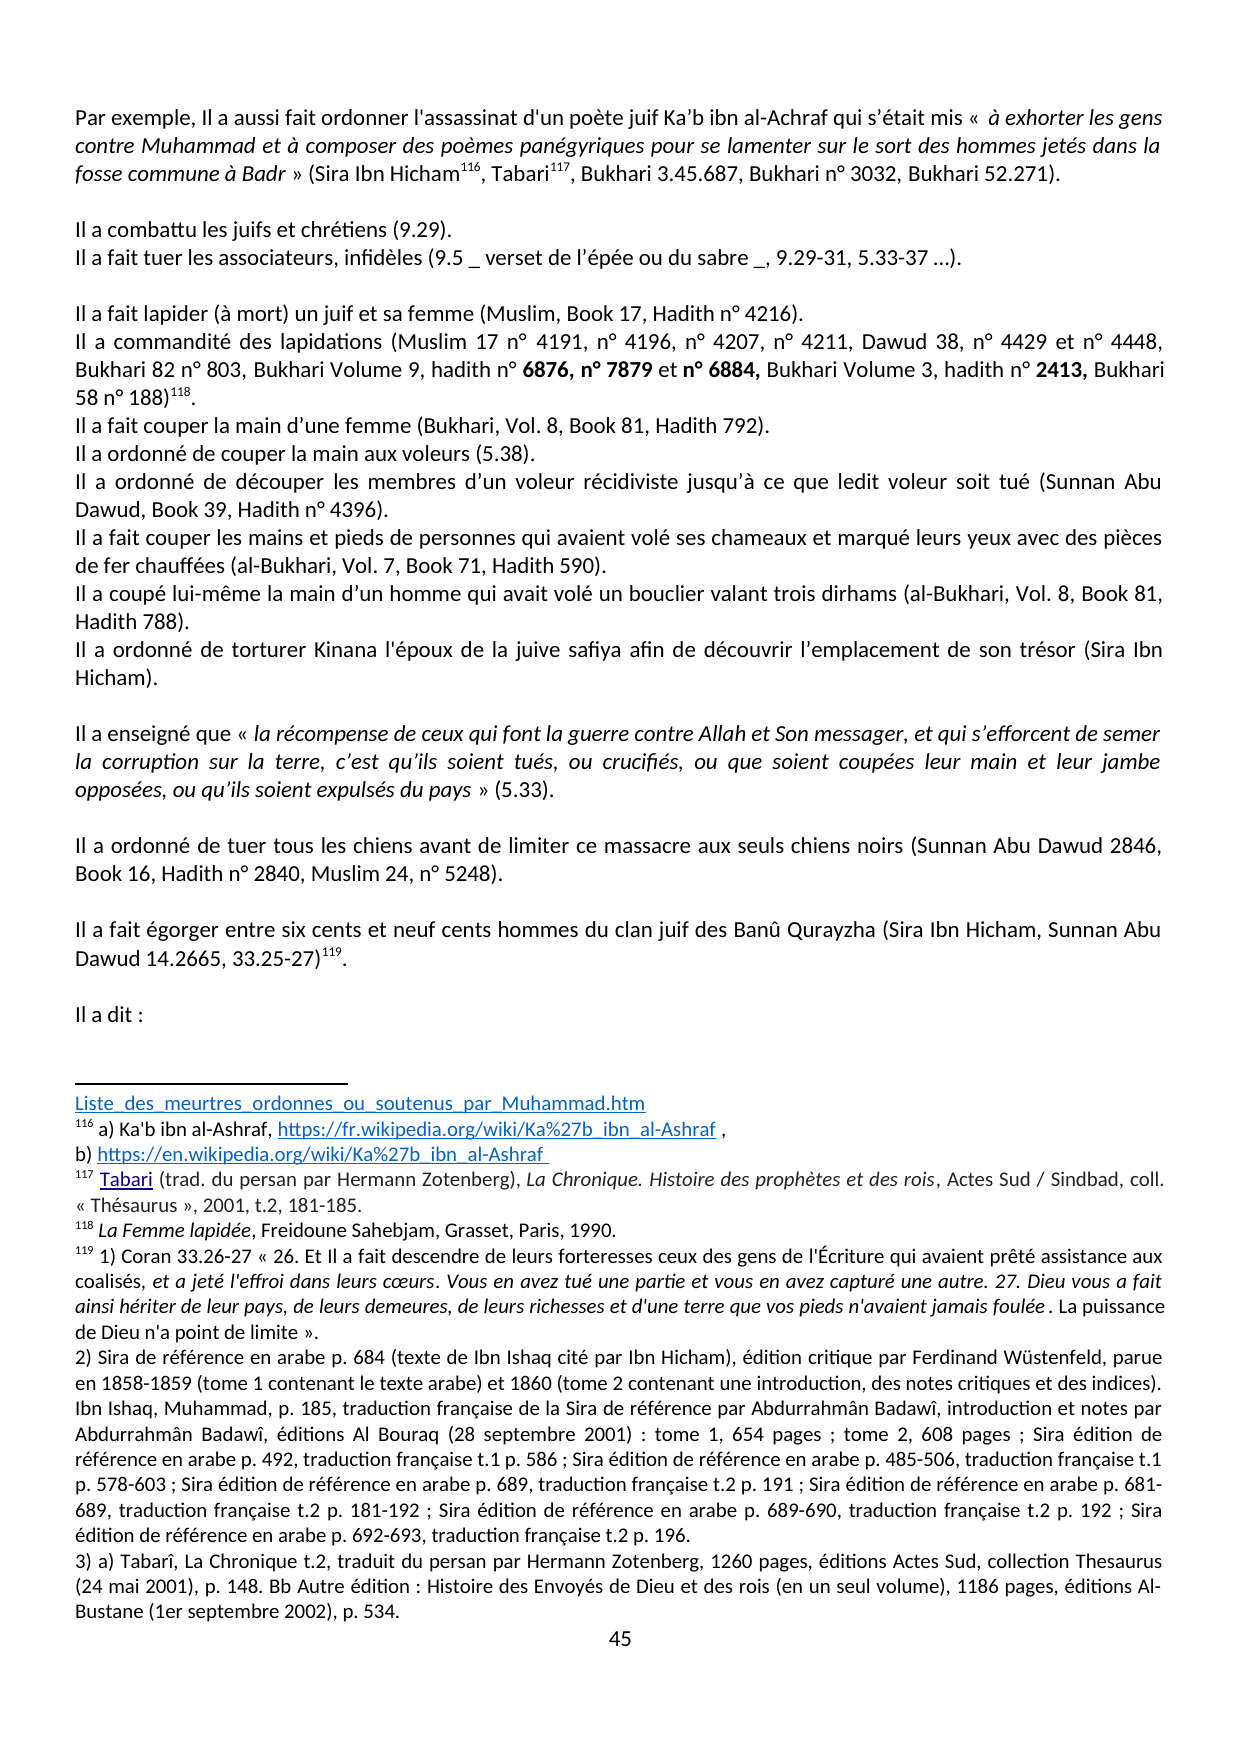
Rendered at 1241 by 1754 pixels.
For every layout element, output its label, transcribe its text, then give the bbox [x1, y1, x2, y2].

text Il a fait couper la main d’une femme (Bukhari, Vol. 8, Book 81, Hadith 792). [75, 411, 1165, 439]
text Il a dit : [75, 1000, 1165, 1028]
text Il a combattu les juifs et chrétiens (9.29). [75, 215, 1165, 243]
text Il a ordonné de découper les membres d’un voleur récidiviste jusqu’à ce que ledit voleur soit tué (Sunnan Abu Dawud, Book 39, Hadith n° 4396). [75, 467, 1165, 523]
text Par exemple, Il a aussi fait ordonner l'assassinat d'un poète juif Ka’b ibn al-Achraf qui s’était mis « à exhorter les gens contre Muhammad et à composer des poèmes panégyriques pour se lamenter sur le sort des hommes jetés dans la fosse commune à Badr » (Sira Ibn Hicham, Tabari, Bukhari 3.45.687, Bukhari n° 3032, Bukhari 52.271). [75, 103, 1165, 187]
text Il a fait lapider (à mort) un juif et sa femme (Muslim, Book 17, Hadith n° 4216). [75, 299, 1165, 327]
text Il a ordonné de tuer tous les chiens avant de limiter ce massacre aux seuls chiens noirs (Sunnan Abu Dawud 2846, Book 16, Hadith n° 2840, Muslim 24, n° 5248). [75, 832, 1165, 888]
text Il a fait égorger entre six cents et neuf cents hommes du clan juif des Banû Qurayzha (Sira Ibn Hicham, Sunnan Abu Dawud 14.2665, 33.25-27). [75, 916, 1165, 972]
text Il a fait couper les mains et pieds de personnes qui avaient volé ses chameaux et marqué leurs yeux avec des pièces de fer chauffées (al-Bukhari, Vol. 7, Book 71, Hadith 590). [75, 523, 1165, 579]
text Il a ordonné de torturer Kinana l'époux de la juive safiya afin de découvrir l’emplacement de son trésor (Sira Ibn Hicham). [75, 635, 1165, 691]
text Il a fait tuer les associateurs, infidèles (9.5 _ verset de l’épée ou du sabre _, 9.29-31, 5.33-37 …). [75, 243, 1165, 271]
text Il a commandité des lapidations (Muslim 17 n° 4191, n° 4196, n° 4207, n° 4211, Dawud 38, n° 4429 et n° 4448, Bukhari 82 n° 803, Bukhari Volume 9, hadith n° 6876, n° 7879 et n° 6884, Bukhari Volume 3, hadith n° 2413, Bukhari 58 n° 188). [75, 327, 1165, 411]
text Il a enseigné que « la récompense de ceux qui font la guerre contre Allah et Son messager, et qui s’efforcent de semer la corruption sur la terre, c’est qu’ils soient tués, ou crucifiés, ou que soient coupées leur main et leur jambe opposées, ou qu’ils soient expulsés du pays » (5.33). [75, 719, 1165, 803]
text Il a coupé lui-même la main d’un homme qui avait volé un bouclier valant trois dirhams (al-Bukhari, Vol. 8, Book 81, Hadith 788). [75, 579, 1165, 635]
text Il a ordonné de couper la main aux voleurs (5.38). [75, 439, 1165, 467]
